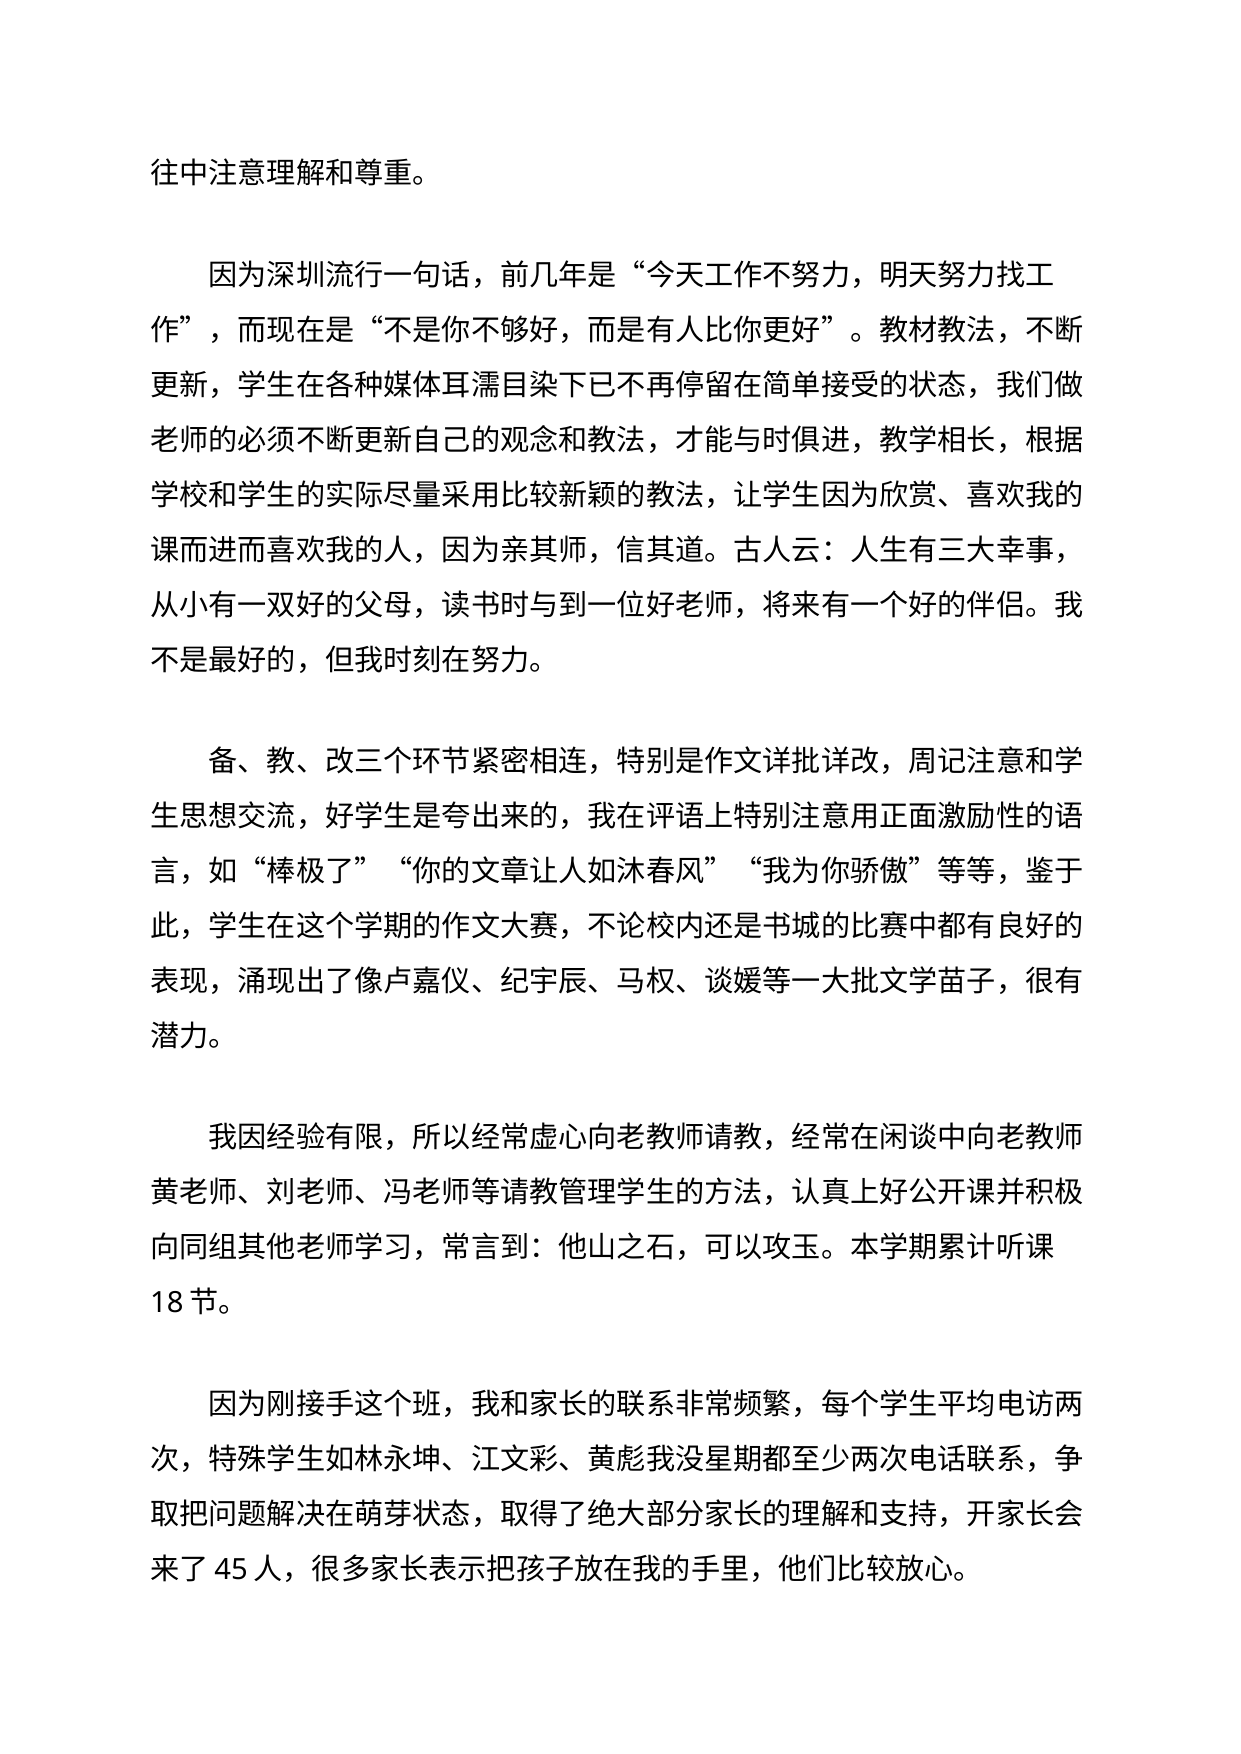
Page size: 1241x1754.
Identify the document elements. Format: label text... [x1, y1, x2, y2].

text 因为刚接手这个班，我和家长的联系非常频繁，每个学生平均电访两次，特殊学生如林永坤、江文彩、黄彪我没星期都至少两次电话联系，争取把问题解决在萌芽状态，取得了绝大部分家长的理解和支持，开家长会来了45人，很多家长表示把孩子放在我的手里，他们比较放心。 [150, 1381, 1090, 1588]
text 因为深圳流行一句话，前几年是“今天工作不努力，明天努力找工作”，而现在是“不是你不够好，而是有人比你更好”。教材教法，不断更新，学生在各种媒体耳濡目染下已不再停留在简单接受的状态，我们做老师的必须不断更新自己的观念和教法，才能与时俱进，教学相长，根据学校和学生的实际尽量采用比较新颖的教法，让学生因为欣赏、喜欢我的课而进而喜欢我的人，因为亲其师，信其道。古人云：人生有三大幸事，从小有一双好的父母，读书时与到一位好老师，将来有一个好的伴侣。我不是最好的，但我时刻在努力。 [150, 252, 1090, 678]
text 备、教、改三个环节紧密相连，特别是作文详批详改，周记注意和学生思想交流，好学生是夸出来的，我在评语上特别注意用正面激励性的语言，如“棒极了”“你的文章让人如沐春风”“我为你骄傲”等等，鉴于此，学生在这个学期的作文大赛，不论校内还是书城的比赛中都有良好的表现，涌现出了像卢嘉仪、纪宇辰、马权、谈媛等一大批文学苗子，很有潜力。 [150, 738, 1090, 1054]
text 我因经验有限，所以经常虚心向老教师请教，经常在闲谈中向老教师黄老师、刘老师、冯老师等请教管理学生的方法，认真上好公开课并积极向同组其他老师学习，常言到：他山之石，可以攻玉。本学期累计听课18节。 [150, 1114, 1090, 1321]
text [150, 150, 1090, 192]
